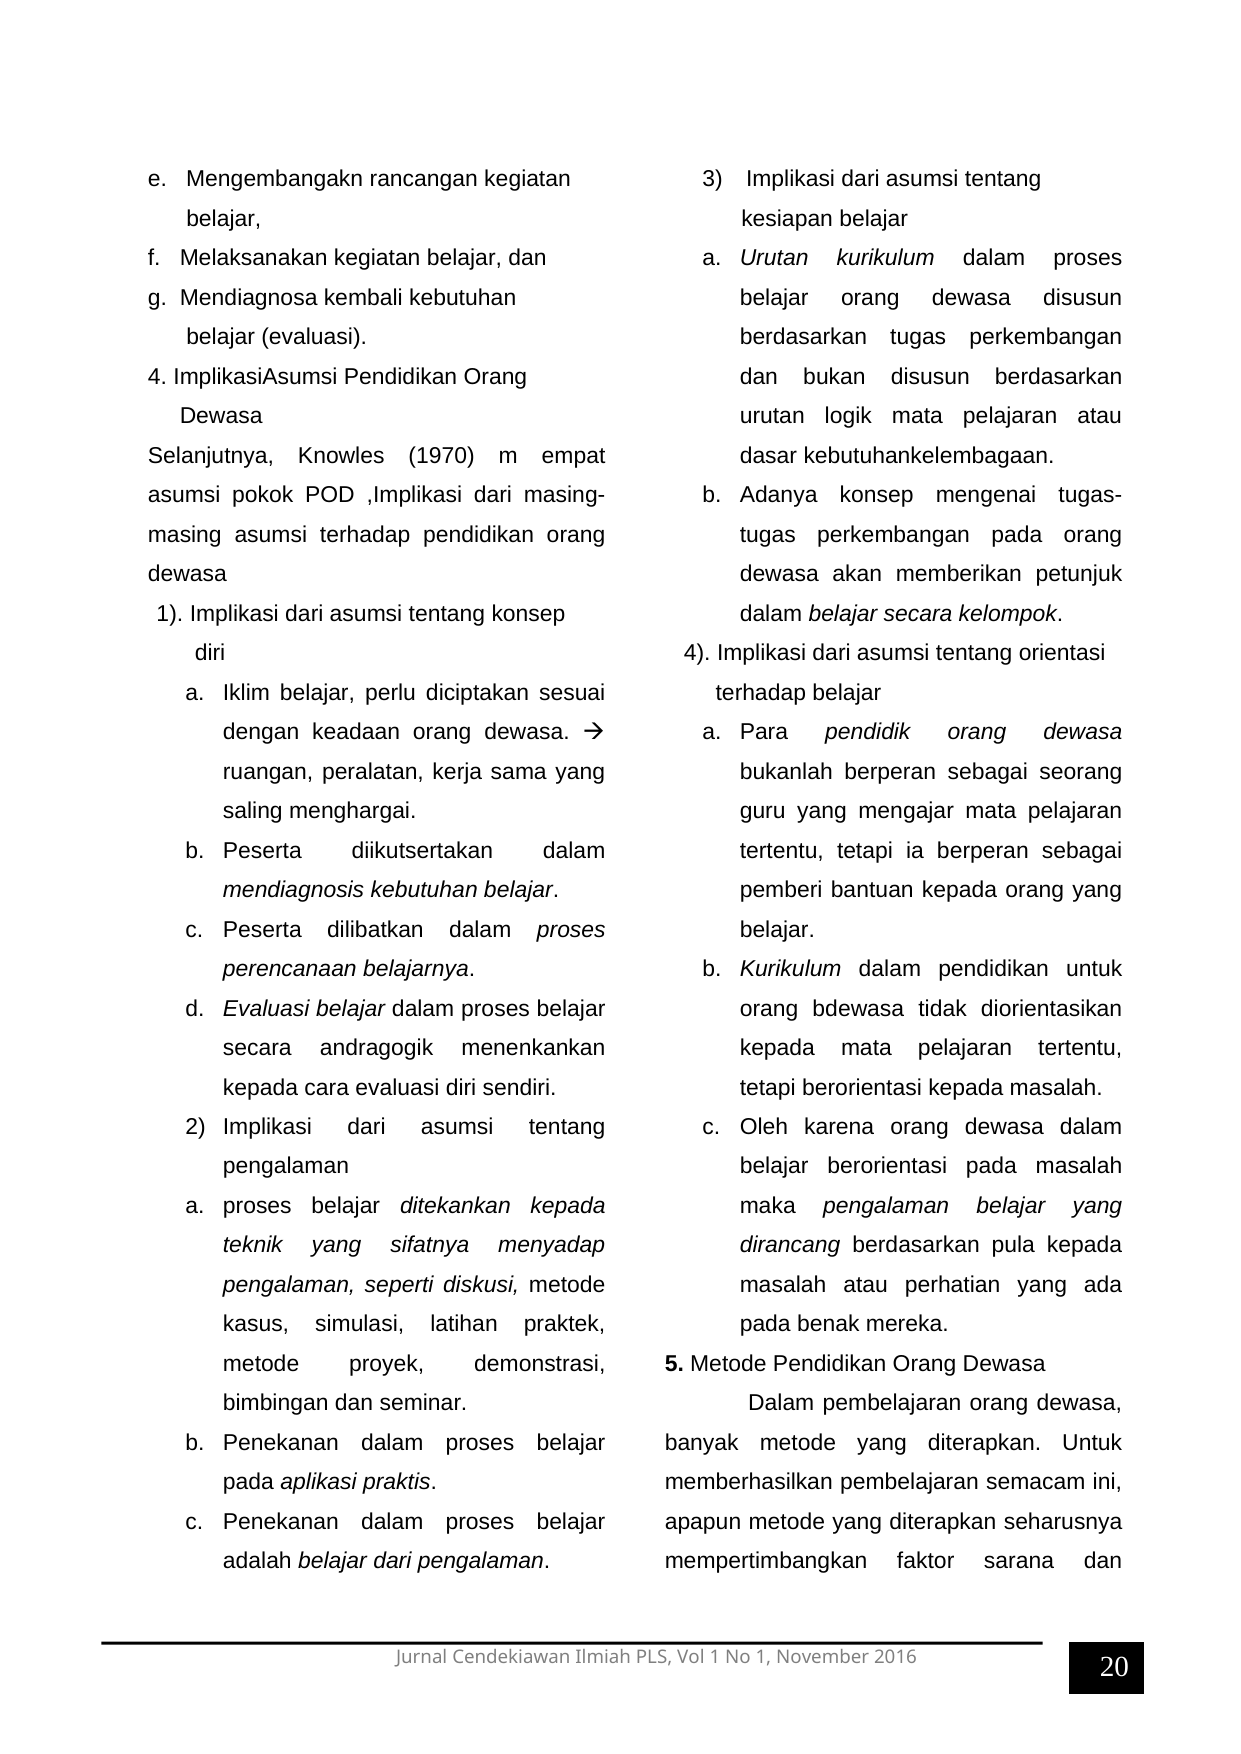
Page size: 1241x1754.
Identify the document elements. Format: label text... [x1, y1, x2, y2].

text terhadap belajar [664, 679, 1122, 705]
text e. Mengembangakn rancangan kegiatan [148, 165, 605, 192]
list Peserta dilibatkan dalam proses perencanaan belajarnya. [185, 916, 605, 981]
text 4). Implikasi dari asumsi tentang orientasi [664, 639, 1122, 666]
text belajar (evaluasi). [148, 323, 605, 350]
list proses belajar ditekankan kepada teknik yang sifatnya menyadap pengalaman, seperti diskusi, metode kasus, simulasi, latihan praktek, metode proyek, demonstrasi, bimbingan dan seminar. [185, 1192, 605, 1416]
text kesiapan belajar [664, 205, 1122, 231]
text 5. Metode Pendidikan Orang Dewasa [664, 1350, 1122, 1376]
list Peserta diikutsertakan dalam mendiagnosis kebutuhan belajar. [185, 837, 605, 902]
list Penekanan dalam proses belajar pada aplikasi praktis. [185, 1429, 605, 1494]
list Penekanan dalam proses belajar adalah belajar dari pengalaman. [185, 1508, 605, 1573]
list Implikasi dari asumsi tentang pengalaman [185, 1113, 605, 1179]
list Implikasi dari asumsi tentang [702, 165, 1122, 192]
list Kurikulum dalam pendidikan untuk orang bdewasa tidak diorientasikan kepada mata pelajaran tertentu, tetapi berorientasi kepada masalah. [702, 955, 1122, 1100]
list Para pendidik orang dewasa bukanlah berperan sebagai seorang guru yang mengajar mata pelajaran tertentu, tetapi ia berperan sebagai pemberi bantuan kepada orang yang belajar. [702, 718, 1122, 942]
text g. Mendiagnosa kembali kebutuhan [148, 284, 605, 310]
list Iklim belajar, perlu diciptakan sesuai dengan keadaan orang dewasa. ruangan, peralatan, kerja sama yang saling menghargai. [185, 679, 605, 823]
list Oleh karena orang dewasa dalam belajar berorientasi pada masalah maka pengalaman belajar yang dirancang berdasarkan pula kepada masalah atau perhatian yang ada pada benak mereka. [702, 1113, 1122, 1337]
list Evaluasi belajar dalam proses belajar secara andragogik menenkankan kepada cara evaluasi diri sendiri. [185, 994, 605, 1100]
text 4. ImplikasiAsumsi Pendidikan Orang [148, 363, 605, 389]
list Adanya konsep mengenai tugas-tugas perkembangan pada orang dewasa akan memberikan petunjuk dalam belajar secara kelompok. [702, 481, 1122, 626]
text Dewasa [148, 402, 605, 429]
list Urutan kurikulum dalam proses belajar orang dewasa disusun berdasarkan tugas perkembangan dan bukan disusun berdasarkan urutan logik mata pelajaran atau dasar kebutuhankelembagaan. [702, 244, 1122, 468]
text diri [118, 639, 605, 666]
text Selanjutnya, Knowles (1970) m empat asumsi pokok POD ,Implikasi dari masing-masing asumsi terhadap pendidikan orang dewasa [148, 442, 605, 587]
text 1). Implikasi dari asumsi tentang konsep [118, 600, 605, 626]
text f. Melaksanakan kegiatan belajar, dan [148, 244, 605, 271]
text belajar, [148, 205, 605, 231]
